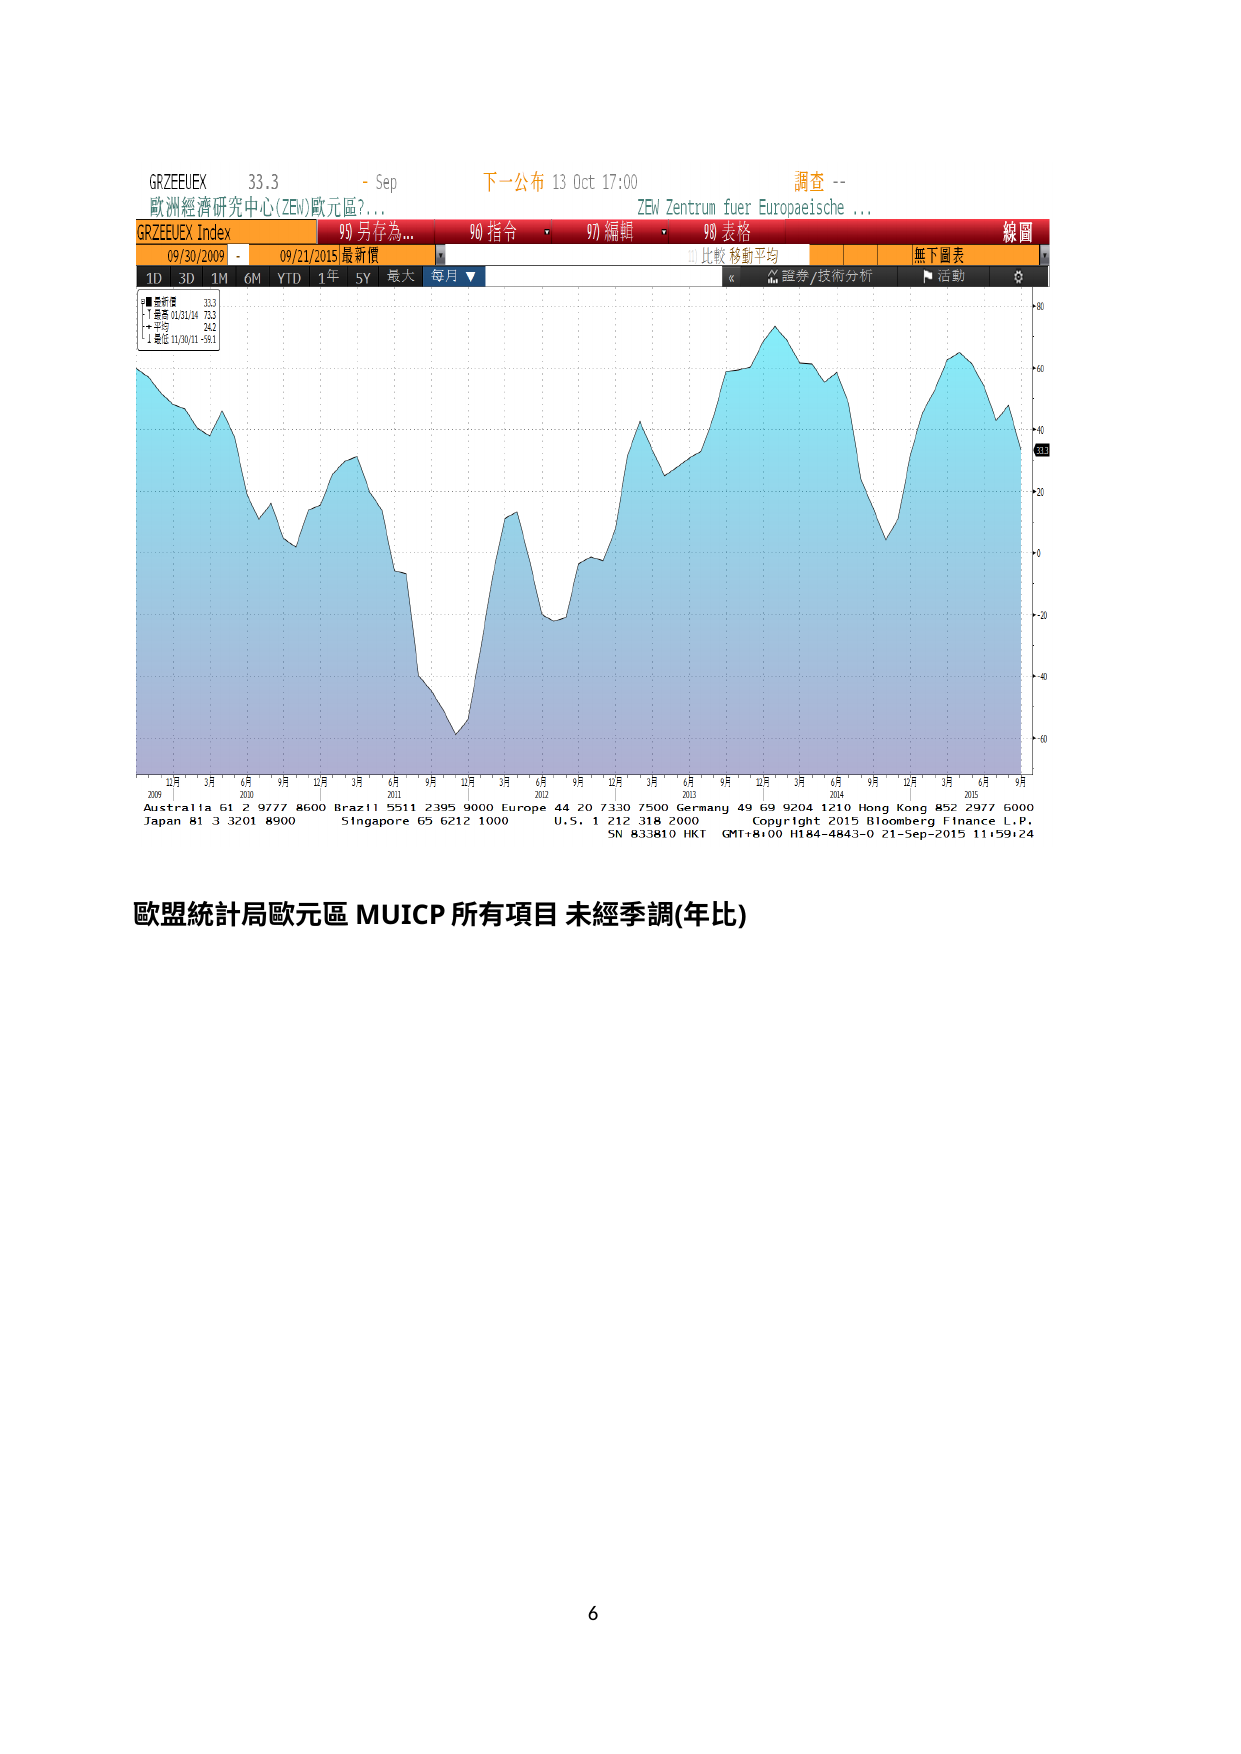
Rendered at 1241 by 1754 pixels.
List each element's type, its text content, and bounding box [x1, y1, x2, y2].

picture [132, 162, 1053, 847]
text 歐盟統計局歐元區MUICP所有項目 未經季調(年比) [133, 875, 1053, 950]
